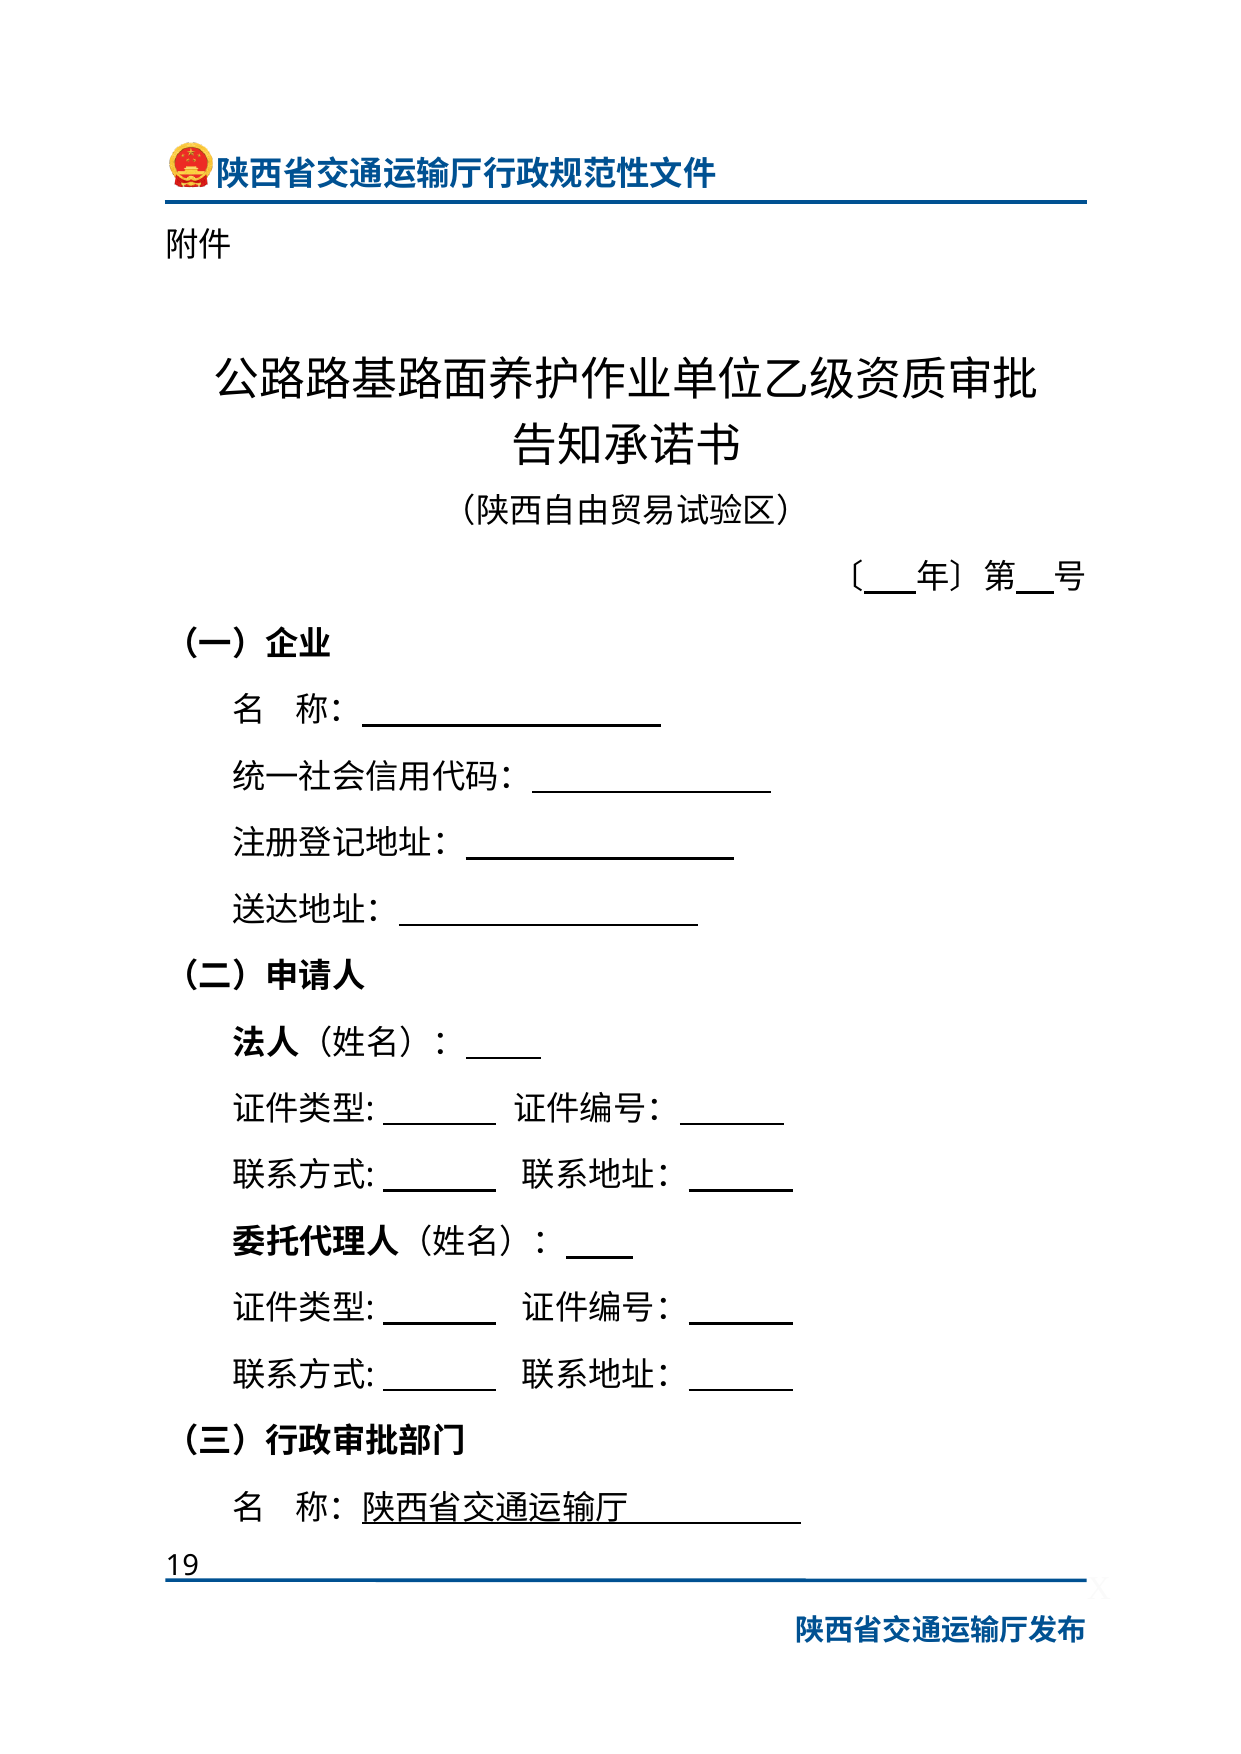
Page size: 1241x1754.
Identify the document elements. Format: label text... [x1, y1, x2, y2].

text 〔 年〕第 号 [165, 541, 1087, 608]
text 注册登记地址： [165, 807, 1087, 873]
picture [165, 140, 217, 191]
text 联系方式: 联系地址： [165, 1139, 1087, 1206]
text （陕西自由贸易试验区） [165, 475, 1087, 541]
text 统一社会信用代码： [165, 741, 1087, 807]
text 法人（姓名）： [165, 1006, 1087, 1073]
text （二）申请人 [165, 940, 1087, 1006]
text （一）企业 [165, 608, 1087, 674]
text （三）行政审批部门 [165, 1405, 1087, 1472]
text 名 称： [165, 674, 1087, 741]
text 联系方式: 联系地址： [165, 1339, 1087, 1405]
text 告知承诺书 [165, 408, 1087, 475]
text 证件类型: 证件编号： [165, 1272, 1087, 1339]
text 名 称：陕西省交通运输厅 [165, 1472, 1087, 1538]
text 送达地址： [165, 873, 1087, 940]
text 委托代理人（姓名）： [165, 1206, 1087, 1272]
text 公路路基路面养护作业单位乙级资质审批 [165, 342, 1087, 408]
text 附件 [165, 209, 1087, 275]
text 证件类型: 证件编号： [165, 1073, 1087, 1139]
